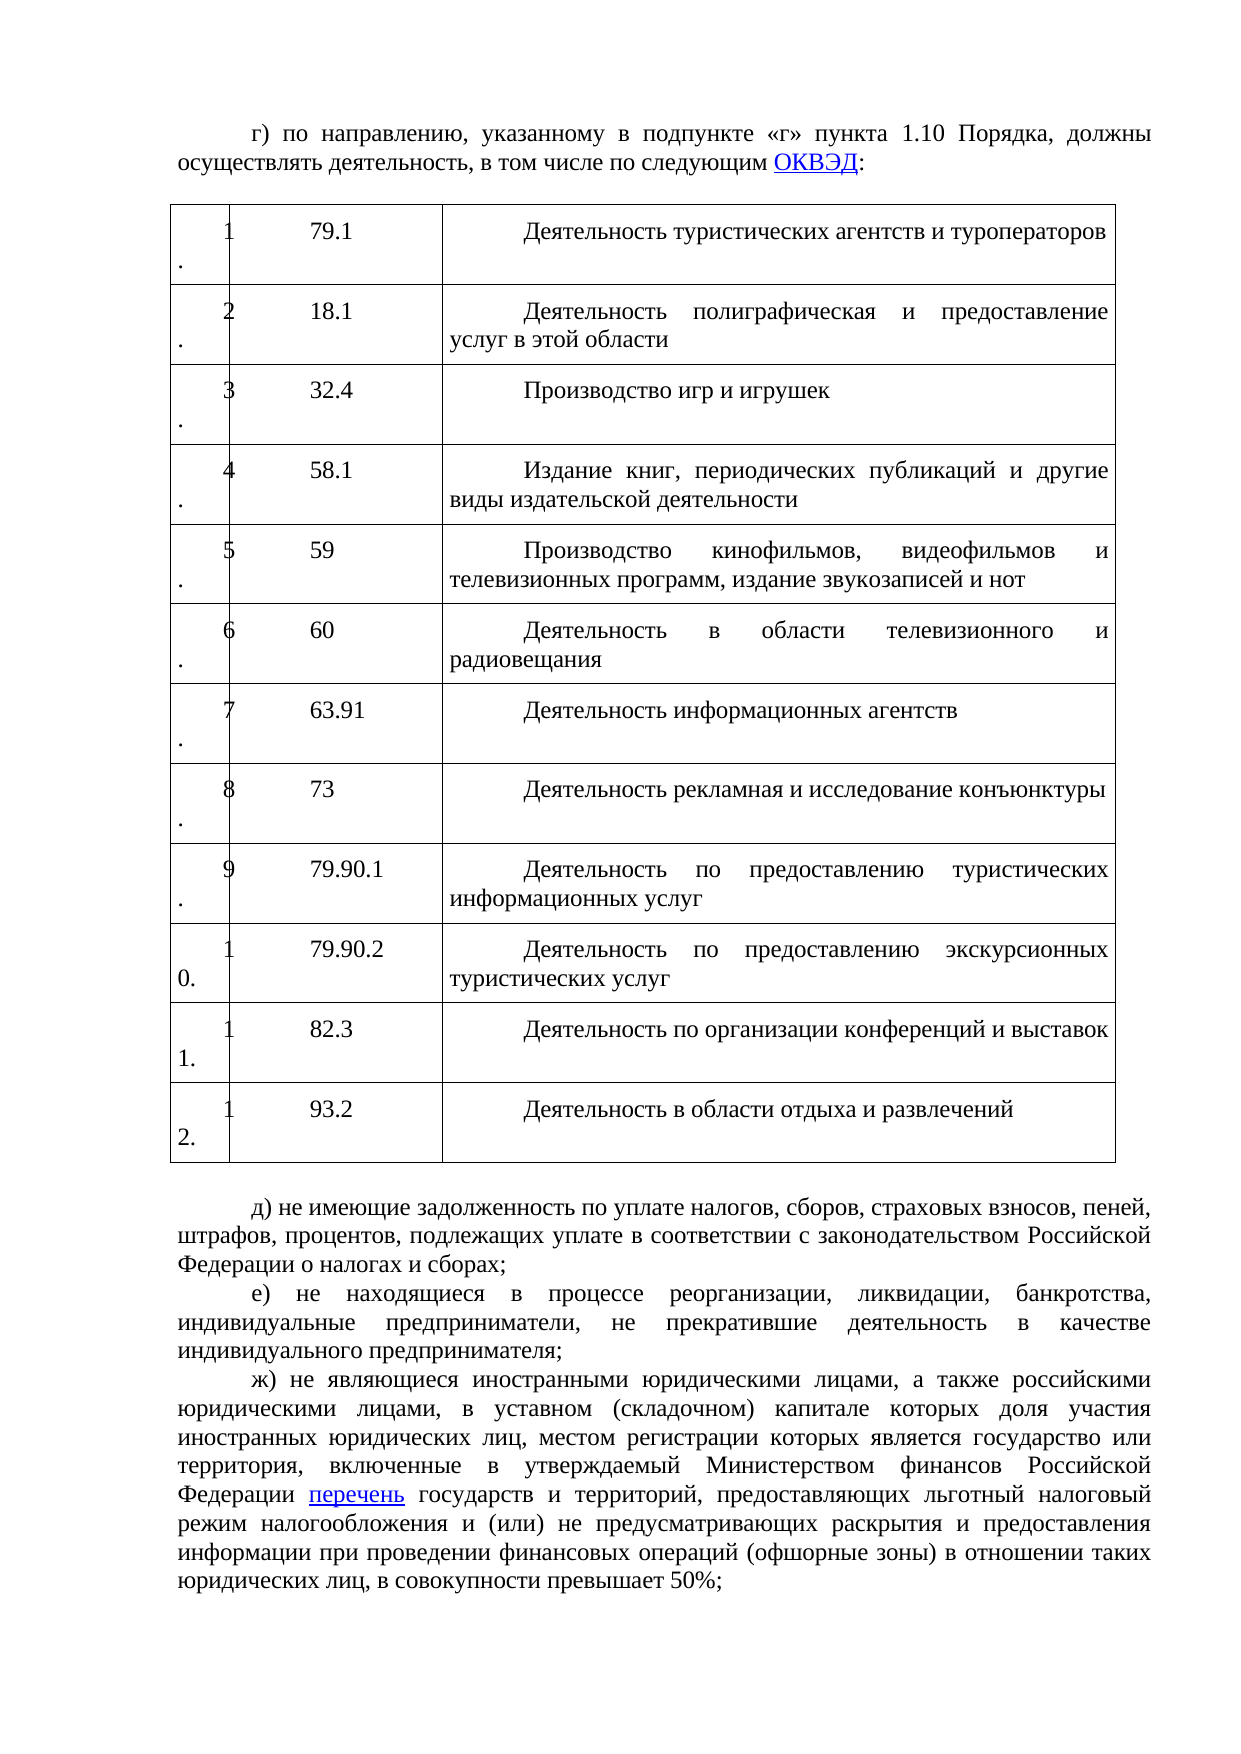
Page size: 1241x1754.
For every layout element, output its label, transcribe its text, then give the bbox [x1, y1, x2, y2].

table_cell 82.3 [230, 1003, 442, 1082]
table_cell Деятельность информационных агентств [443, 684, 1115, 763]
table_cell 93.2 [230, 1083, 442, 1162]
table_cell 32.4 [230, 365, 442, 444]
text д) не имеющие задолженность по уплате налогов, сборов, страховых взносов, пеней, штрафов, процентов, подлежащих уплате в соответствии с законодательством Российской Федерации о налогах и сборах; [177, 1192, 1152, 1278]
table_cell 60 [230, 604, 442, 683]
table_cell 3. [171, 365, 229, 444]
table_cell 9. [171, 844, 229, 922]
table_cell Издание книг, периодических публикаций и другие виды издательской деятельности [443, 445, 1115, 523]
table_header 1. [171, 205, 229, 284]
table_cell 73 [230, 764, 442, 843]
table_cell 4. [171, 445, 229, 523]
table_cell Деятельность полиграфическая и предоставление услуг в этой области [443, 285, 1115, 364]
table_cell Деятельность в области отдыха и развлечений [443, 1083, 1115, 1162]
table_cell 2. [171, 285, 229, 364]
table_cell 79.90.2 [230, 924, 442, 1002]
table_cell 6. [171, 604, 229, 683]
table_cell 63.91 [230, 684, 442, 763]
table_cell 58.1 [230, 445, 442, 523]
text г) по направлению, указанному в подпункте «г» пункта 1.10 Порядка, должны осуществлять деятельность, в том числе по следующим ОКВЭД: [177, 118, 1152, 176]
table_cell 10. [171, 924, 229, 1002]
table_cell Деятельность в области телевизионного и радиовещания [443, 604, 1115, 683]
table_cell 12. [171, 1083, 229, 1162]
table_cell 5. [171, 525, 229, 603]
table_cell Деятельность по предоставлению экскурсионных туристических услуг [443, 924, 1115, 1002]
table_cell 59 [230, 525, 442, 603]
table_header Деятельность туристических агентств и туроператоров [443, 205, 1115, 284]
table_cell Деятельность рекламная и исследование конъюнктуры [443, 764, 1115, 843]
table_cell 18.1 [230, 285, 442, 364]
text е) не находящиеся в процессе реорганизации, ликвидации, банкротства, индивидуальные предприниматели, не прекратившие деятельность в качестве индивидуального предпринимателя; [177, 1278, 1152, 1364]
table_cell Производство кинофильмов, видеофильмов и телевизионных программ, издание звукозаписей и нот [443, 525, 1115, 603]
table_cell 79.90.1 [230, 844, 442, 922]
table_cell Деятельность по организации конференций и выставок [443, 1003, 1115, 1082]
table_cell Производство игр и игрушек [443, 365, 1115, 444]
table_cell 8. [171, 764, 229, 843]
table_cell 7. [171, 684, 229, 763]
table_cell Деятельность по предоставлению туристических информационных услуг [443, 844, 1115, 922]
text ж) не являющиеся иностранными юридическими лицами, а также российскими юридическими лицами, в уставном (складочном) капитале которых доля участия иностранных юридических лиц, местом регистрации которых является государство или территория, включенные в утверждаемый Министерством финансов Российской Федерации перечень государств и территорий, предоставляющих льготный налоговый режим налогообложения и (или) не предусматривающих раскрытия и предоставления информации при проведении финансовых операций (офшорные зоны) в отношении таких юридических лиц, в совокупности превышает 50%; [177, 1364, 1152, 1594]
table_cell 11. [171, 1003, 229, 1082]
table_header 79.1 [230, 205, 442, 284]
